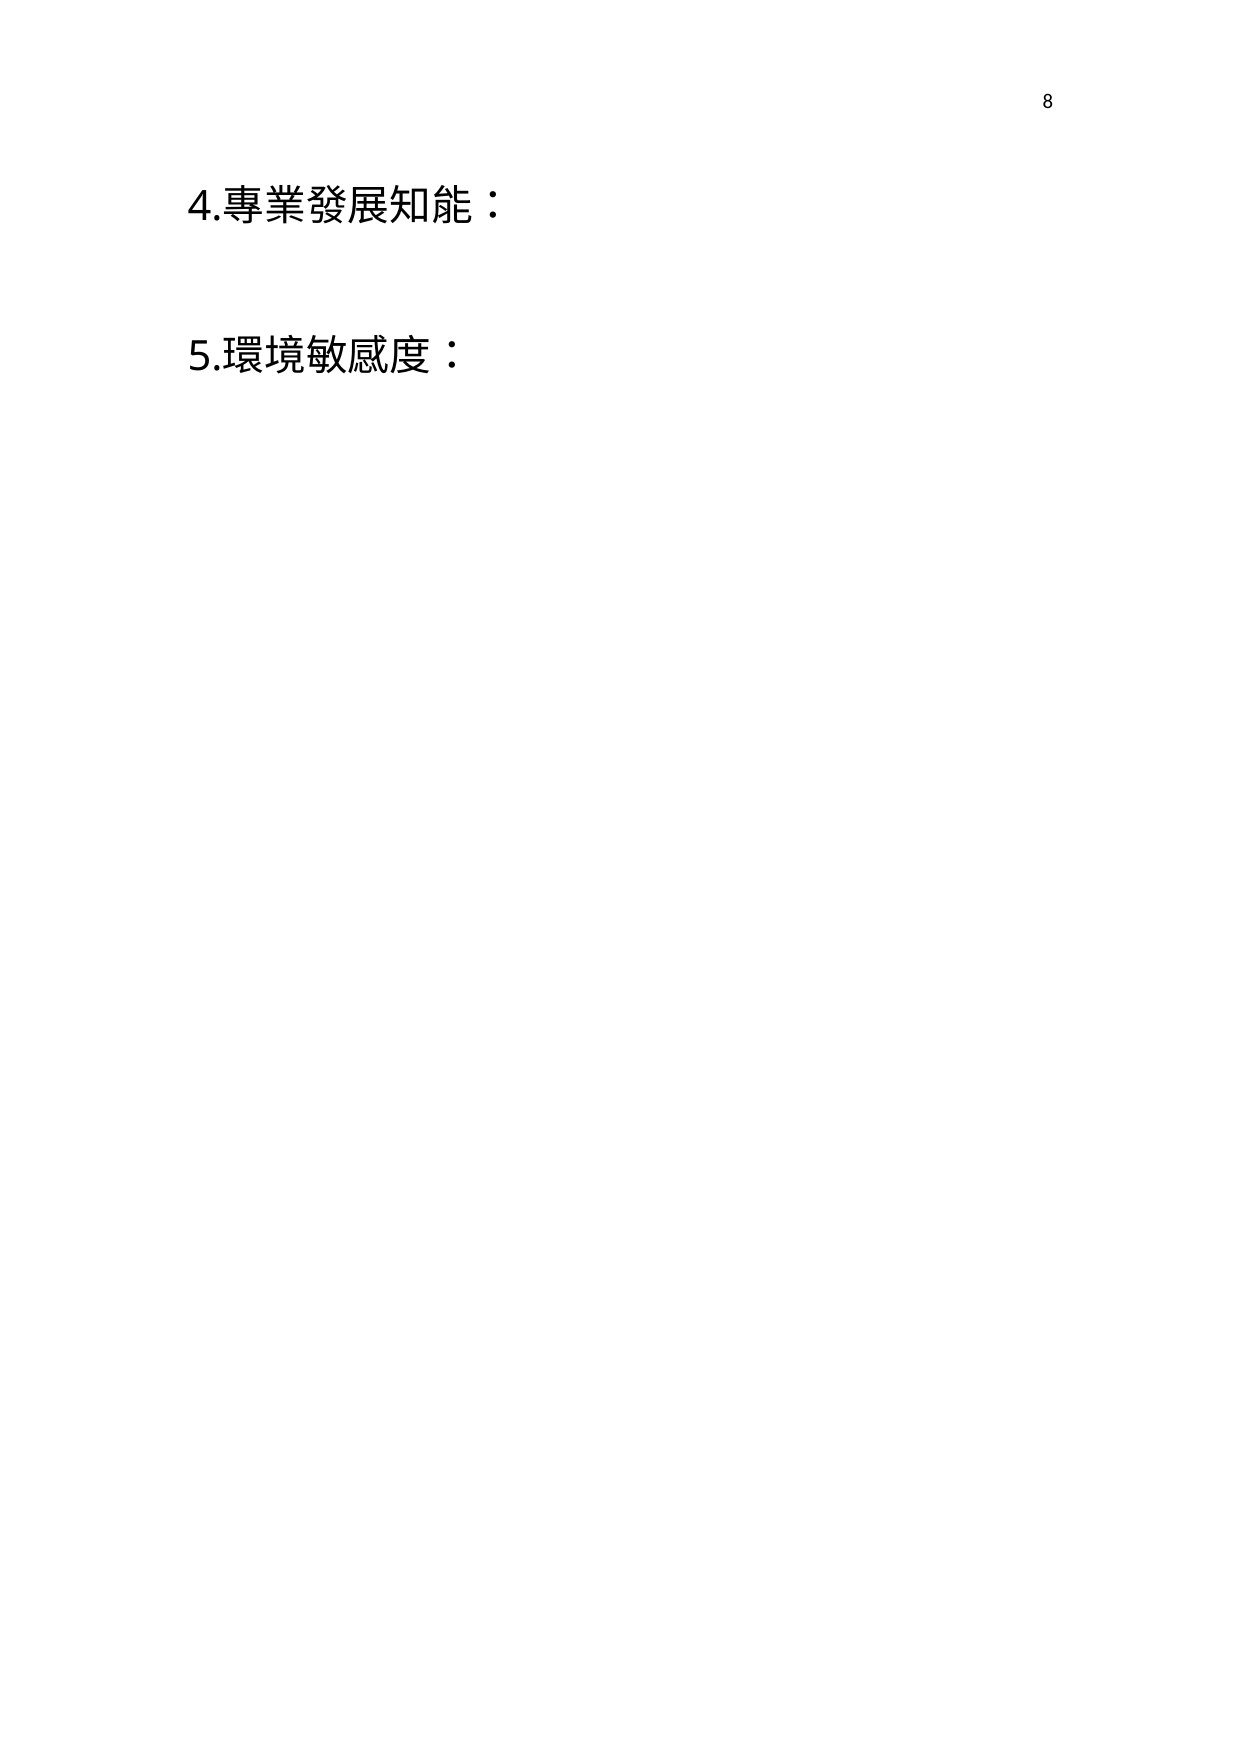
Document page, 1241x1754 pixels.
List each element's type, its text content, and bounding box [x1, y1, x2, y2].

text 4.專業發展知能： [187, 164, 1053, 239]
text 5.環境敏感度： [187, 314, 1053, 389]
